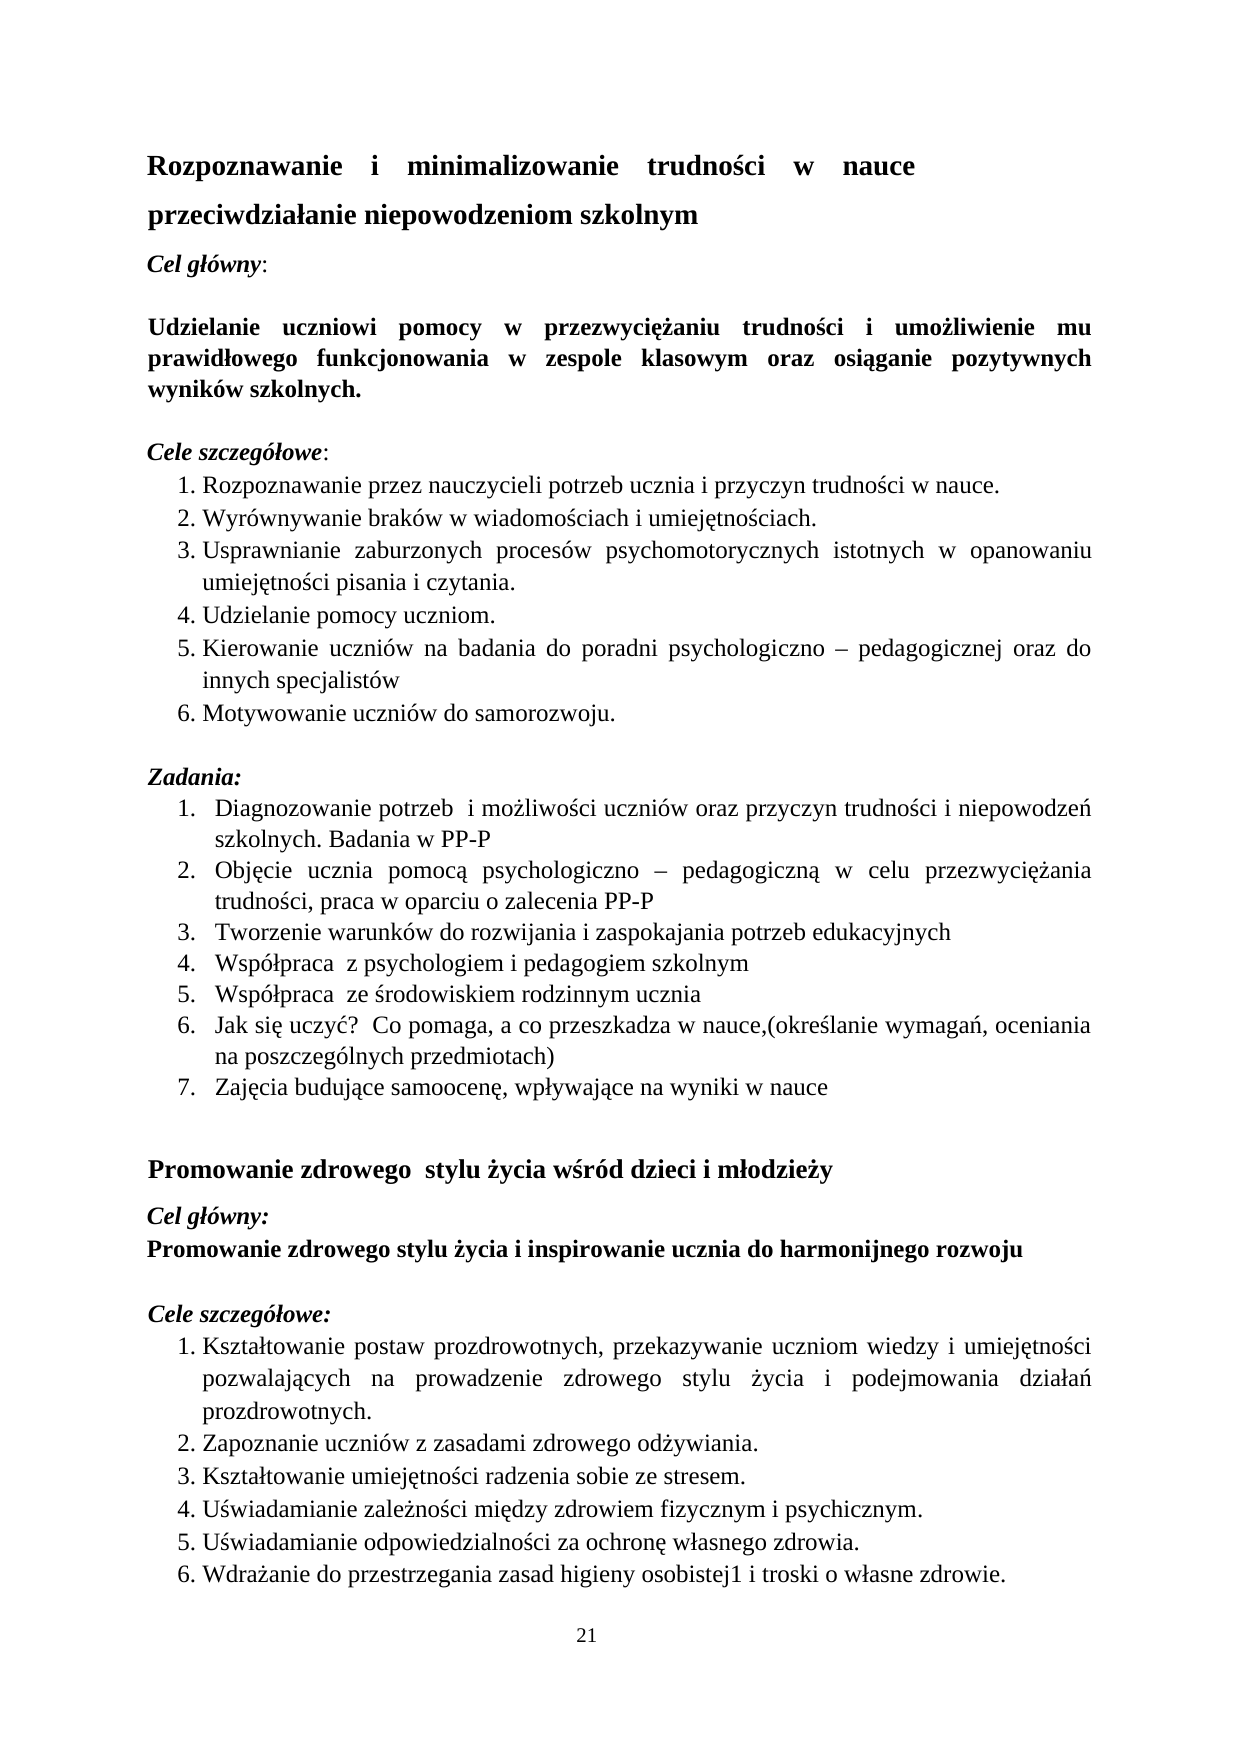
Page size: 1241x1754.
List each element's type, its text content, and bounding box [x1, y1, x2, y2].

list Usprawnianie zaburzonych procesów psychomotorycznych istotnych w opanowaniu umiejętności pisania i czytania. [177, 535, 1093, 596]
text Cel główny: [147, 249, 1093, 277]
list Kierowanie uczniów na badania do poradni psychologiczno – pedagogicznej oraz do innych specjalistów [177, 633, 1093, 694]
list Diagnozowanie potrzeb i możliwości uczniów oraz przyczyn trudności i niepowodzeń szkolnych. Badania w PP-P [177, 793, 1093, 852]
list Zajęcia budujące samoocenę, wpływające na wyniki w nauce [177, 1072, 1093, 1101]
list Uświadamianie zależności między zdrowiem fizycznym i psychicznym. [177, 1494, 1093, 1523]
list Udzielanie pomocy uczniom. [177, 600, 1093, 629]
list Tworzenie warunków do rozwijania i zaspokajania potrzeb edukacyjnych [177, 917, 1093, 946]
subtitle Rozpoznawanie i minimalizowanie trudności w nauce przeciwdziałanie niepowodzeniom szkolnym [147, 148, 916, 231]
list Współpraca ze środowiskiem rodzinnym ucznia [177, 979, 1093, 1008]
text Cel główny: [147, 1201, 1093, 1230]
text Udzielanie uczniowi pomocy w przezwyciężaniu trudności i umożliwienie mu prawidłowego funkcjonowania w zespole klasowym oraz osiąganie pozytywnych wyników szkolnych. [148, 312, 1093, 403]
list Wdrażanie do przestrzegania zasad higieny osobistej1 i troski o własne zdrowie. [177, 1559, 1093, 1588]
list Jak się uczyć? Co pomaga, a co przeszkadza w nauce,(określanie wymagań, oceniania na poszczególnych przedmiotach) [177, 1010, 1093, 1070]
list Uświadamianie odpowiedzialności za ochronę własnego zdrowia. [177, 1527, 1093, 1555]
text Cele szczegółowe: [147, 437, 1093, 466]
text Cele szczegółowe: [148, 1299, 1093, 1327]
list Objęcie ucznia pomocą psychologiczno – pedagogiczną w celu przezwyciężania trudności, praca w oparciu o zalecenia PP-P [177, 855, 1093, 914]
list Wyrównywanie braków w wiadomościach i umiejętnościach. [177, 503, 1093, 531]
text Zadania: [148, 762, 1093, 790]
text Promowanie zdrowego stylu życia wśród dzieci i młodzieży [148, 1153, 1093, 1184]
list Zapoznanie uczniów z zasadami zdrowego odżywiania. [177, 1428, 1093, 1457]
text Promowanie zdrowego stylu życia i inspirowanie ucznia do harmonijnego rozwoju [147, 1234, 1093, 1263]
list Rozpoznawanie przez nauczycieli potrzeb ucznia i przyczyn trudności w nauce. [177, 470, 1093, 499]
list Kształtowanie umiejętności radzenia sobie ze stresem. [177, 1461, 1093, 1490]
list Współpraca z psychologiem i pedagogiem szkolnym [177, 948, 1093, 977]
list Kształtowanie postaw prozdrowotnych, przekazywanie uczniom wiedzy i umiejętności pozwalających na prowadzenie zdrowego stylu życia i podejmowania działań prozdrowotnych. [177, 1331, 1093, 1424]
list Motywowanie uczniów do samorozwoju. [177, 698, 1093, 727]
